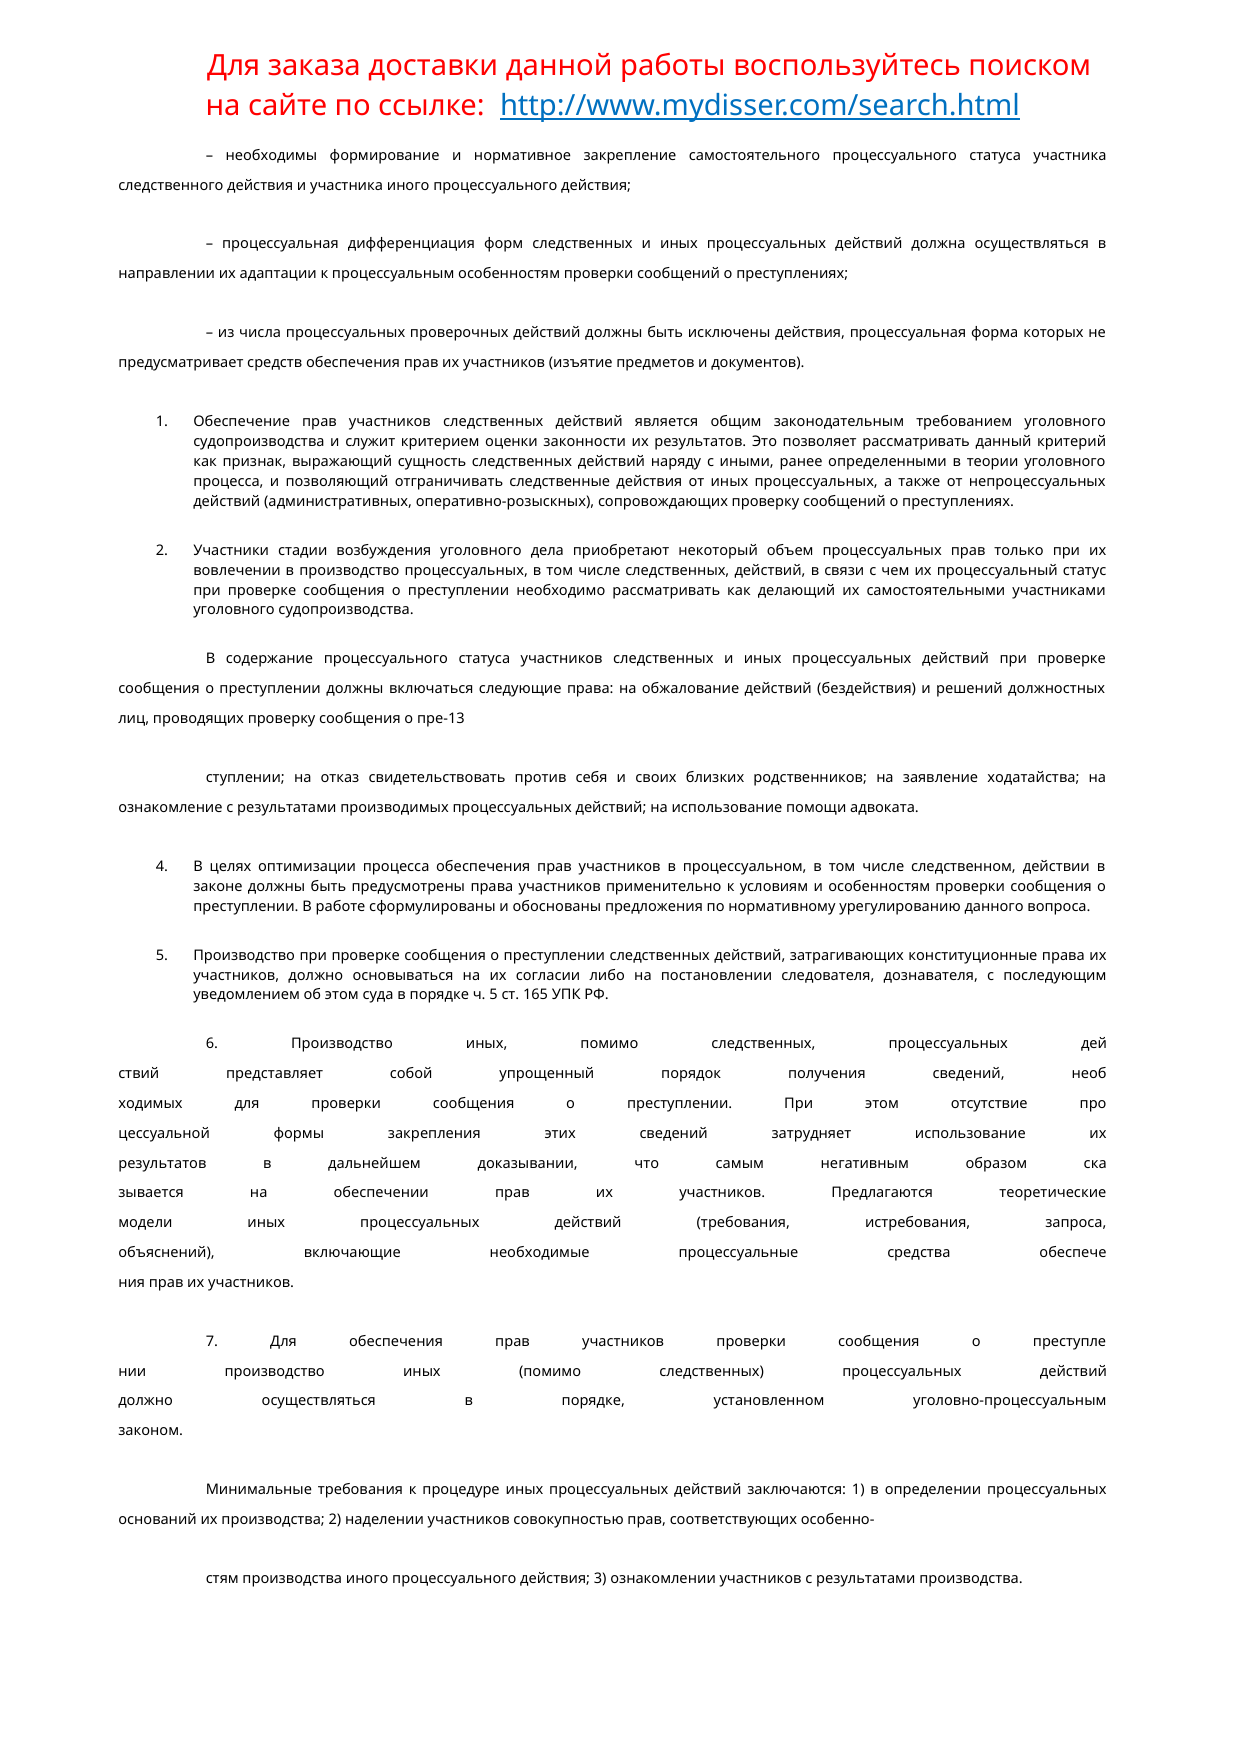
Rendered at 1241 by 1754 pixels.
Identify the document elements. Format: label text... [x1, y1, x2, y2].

text – из числа процессуальных проверочных действий должны быть исключены действия, процессуальная форма которых не предусматривает средств обеспечения прав их участников (изъятие предметов и документов). [118, 322, 1107, 372]
list В целях оптимизации процесса обеспечения прав участников в процессуальном, в том числе следственном, действии в законе должны быть предусмотрены права участников применительно к условиям и особенностям проверки сообщения о преступлении. В работе сформулированы и обоснованы предложения по нормативному урегулированию данного вопроса. [156, 856, 1107, 915]
list Производство при проверке сообщения о преступлении следственных действий, затрагивающих конституционные права их участников, должно основываться на их согласии либо на постановлении следователя, дознавателя, с последующим уведомлением об этом суда в порядке ч. 5 ст. 165 УПК РФ. [156, 944, 1107, 1004]
text – необходимы формирование и нормативное закрепление самостоятельного процессуального статуса участника следственного действия и участника иного процессуального действия; [118, 144, 1107, 194]
text 6. Производство иных, помимо следственных, процессуальных дей ствий представляет собой упрощенный порядок получения сведений, необ ходимых для проверки сообщения о преступлении. При этом отсутствие про цессуальной формы закрепления этих сведений затрудняет использование их результатов в дальнейшем доказывании, что самым негативным образом ска зывается на обеспечении прав их участников. Предлагаются теоретические модели иных процессуальных действий (требования, истребования, запроса, объяснений), включающие необходимые процессуальные средства обеспече ния прав их участников. [118, 1033, 1107, 1291]
text В содержание процессуального статуса участников следственных и иных процессуальных действий при проверке сообщения о преступлении должны включаться следующие права: на обжалование действий (бездействия) и решений должностных лиц, проводящих проверку сообщения о пре-13 [118, 648, 1107, 728]
text ступлении; на отказ свидетельствовать против себя и своих близких родственников; на заявление ходатайства; на ознакомление с результатами производимых процессуальных действий; на использование помощи адвоката. [118, 767, 1107, 816]
text 7. Для обеспечения прав участников проверки сообщения о преступле нии производство иных (помимо следственных) процессуальных действий должно осуществляться в порядке, установленном уголовно-процессуальным законом. [118, 1331, 1107, 1440]
text – процессуальная дифференциация форм следственных и иных процессуальных действий должна осуществляться в направлении их адаптации к процессуальным особенностям проверки сообщений о преступлениях; [118, 233, 1107, 283]
list Участники стадии возбуждения уголовного дела приобретают некоторый объем процессуальных прав только при их вовлечении в производство процессуальных, в том числе следственных, действий, в связи с чем их процессуальный статус при проверке сообщения о преступлении необходимо рассматривать как делающий их самостоятельными участниками уголовного судопроизводства. [156, 539, 1107, 619]
text стям производства иного процессуального действия; 3) ознакомлении участников с результатами производства. [118, 1568, 1107, 1587]
text Минимальные требования к процедуре иных процессуальных действий заключаются: 1) в определении процессуальных оснований их производства; 2) наделении участников совокупностью прав, соответствующих особенно- [118, 1479, 1107, 1528]
list Обеспечение прав участников следственных действий является общим законодательным требованием уголовного судопроизводства и служит критерием оценки законности их результатов. Это позволяет рассматривать данный критерий как признак, выражающий сущность следственных действий наряду с иными, ранее определенными в теории уголовного процесса, и позволяющий отграничивать следственные действия от иных процессуальных, а также от непроцессуальных действий (административных, оперативно-розыскных), сопровождающих проверку сообщений о преступлениях. [156, 411, 1107, 510]
